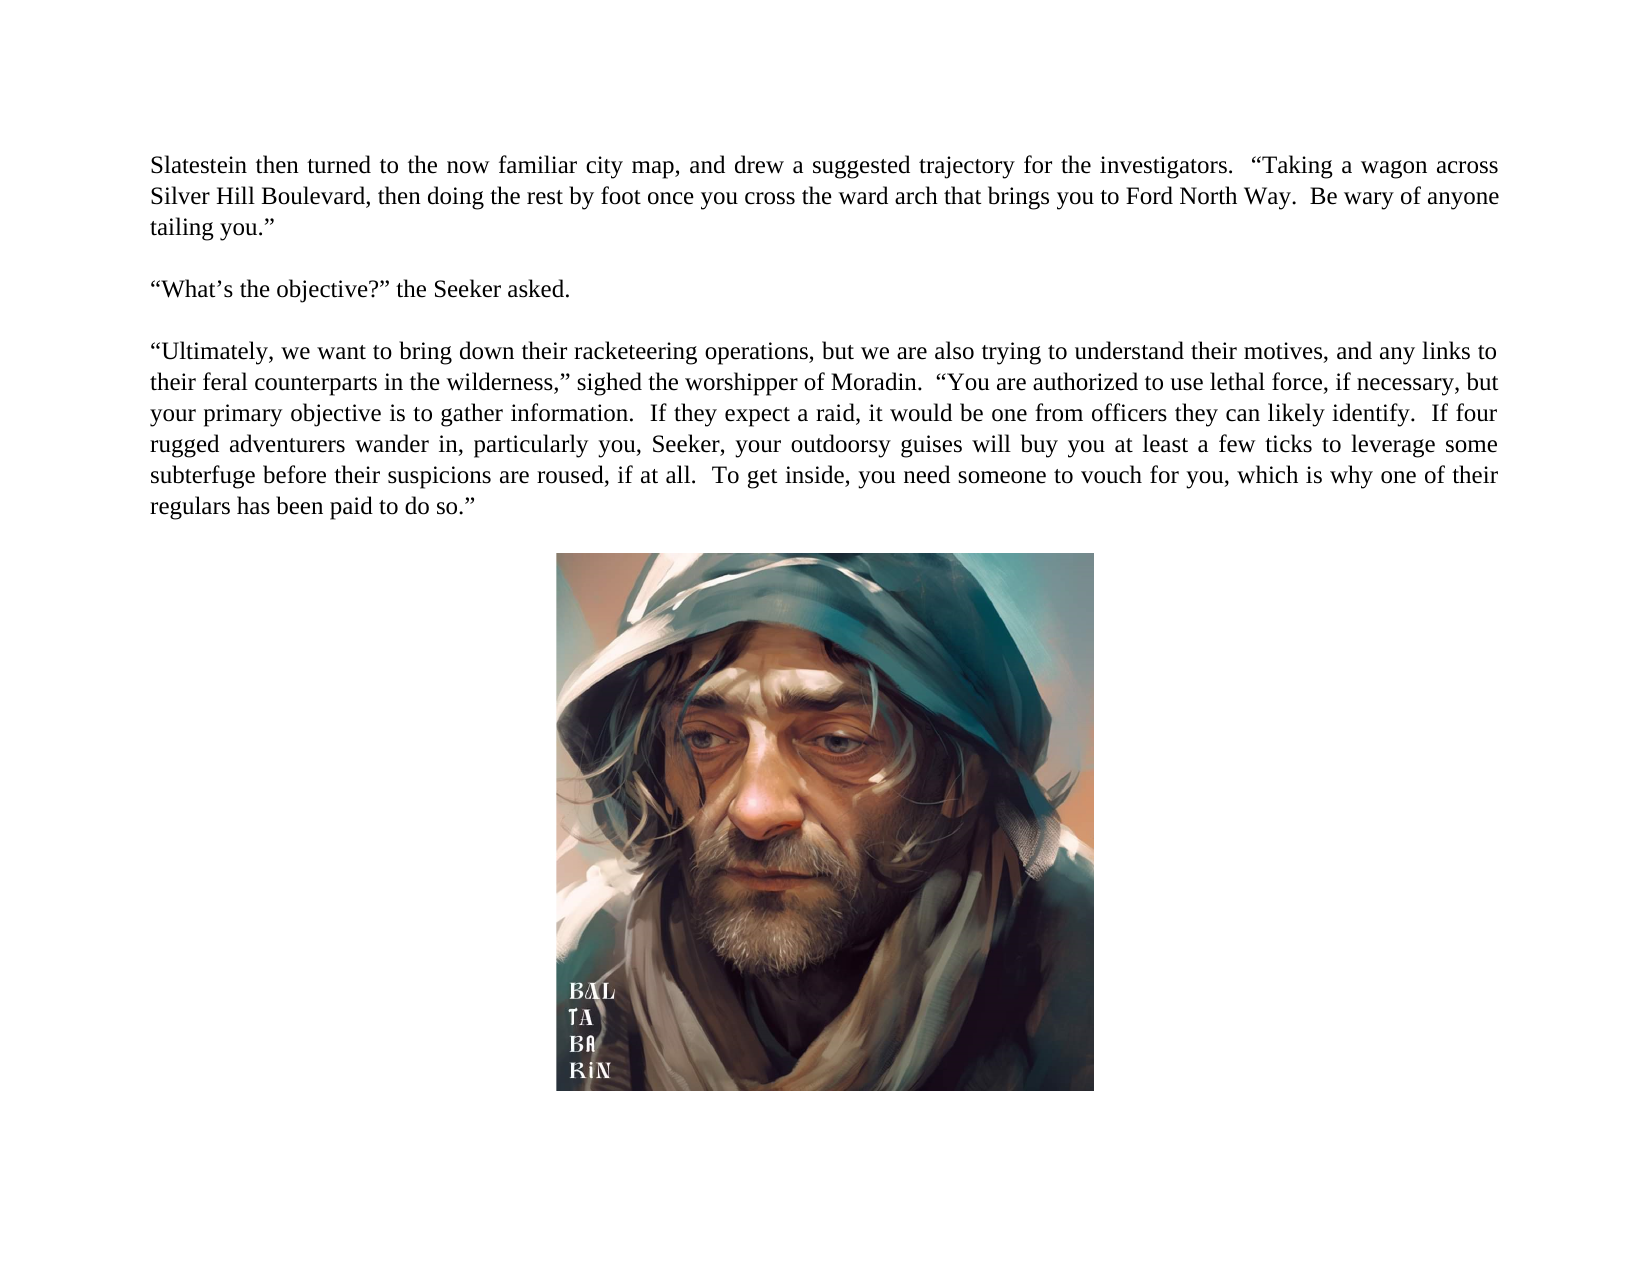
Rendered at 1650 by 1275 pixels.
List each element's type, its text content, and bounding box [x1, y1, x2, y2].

text “What’s the objective?” the Seeker asked. [150, 274, 1500, 303]
picture [556, 553, 1094, 1091]
text Slatestein then turned to the now familiar city map, and drew a suggested trajectory for the investigators. “Taking a wagon across Silver Hill Boulevard, then doing the rest by foot once you cross the ward arch that brings you to Ford North Way. Be wary of anyone tailing you.” [150, 150, 1500, 241]
text “Ultimately, we want to bring down their racketeering operations, but we are also trying to understand their motives, and any links to their feral counterparts in the wilderness,” sighed the worshipper of Moradin. “You are authorized to use lethal force, if necessary, but your primary objective is to gather information. If they expect a raid, it would be one from officers they can likely identify. If four rugged adventurers wander in, particularly you, Seeker, your outdoorsy guises will buy you at least a few ticks to leverage some subterfuge before their suspicions are roused, if at all. To get inside, you need someone to vouch for you, which is why one of their regulars has been paid to do so.” [150, 336, 1500, 520]
